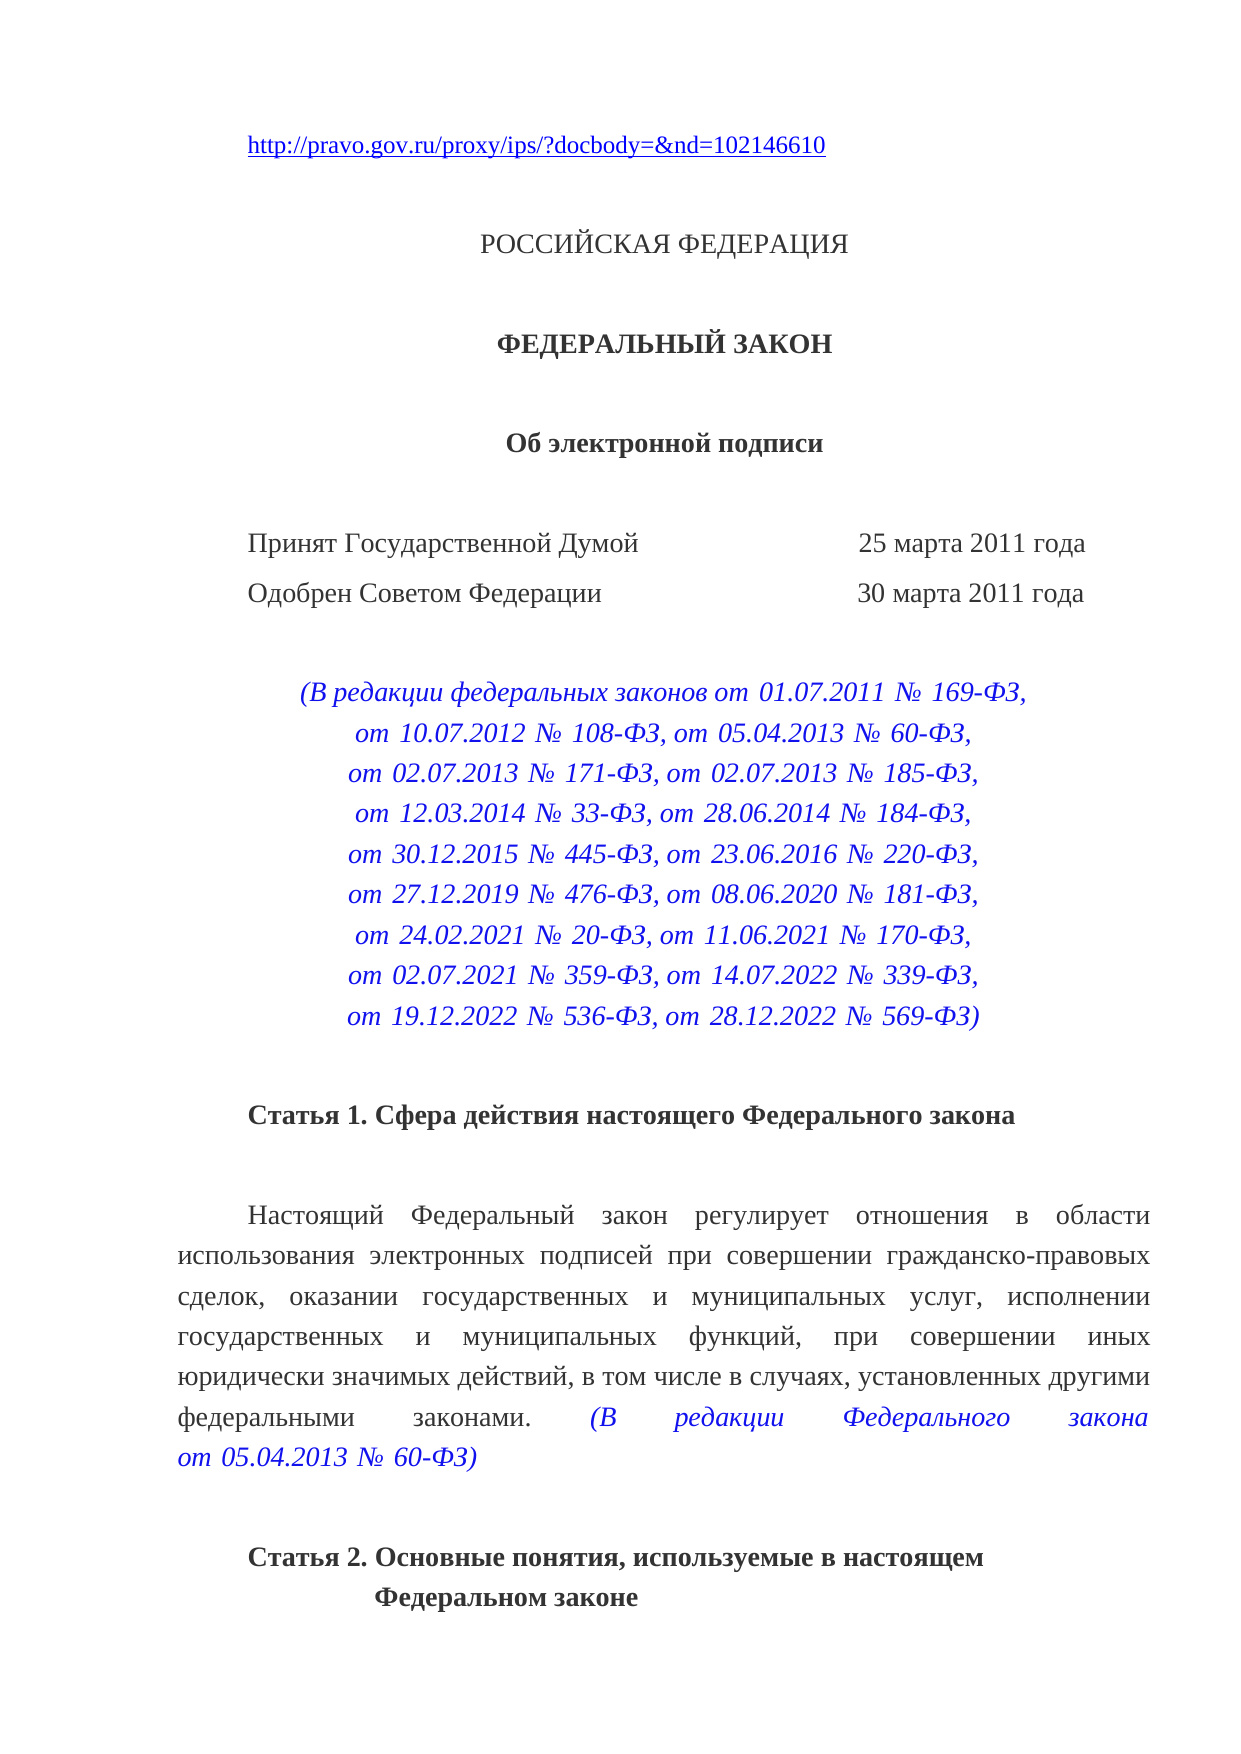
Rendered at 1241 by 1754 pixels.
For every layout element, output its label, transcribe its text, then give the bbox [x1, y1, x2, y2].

text Одобрен Советом Федерации 30 марта 2011 года [247, 576, 1152, 608]
text http://pravo.gov.ru/proxy/ips/?docbody=&nd=102146610 [177, 127, 1152, 160]
text Принят Государственной Думой 25 марта 2011 года [247, 526, 1152, 558]
text Настоящий Федеральный закон регулирует отношения в области использования электронных подписей при совершении гражданско-правовых сделок, оказании государственных и муниципальных услуг, исполнении государственных и муниципальных функций, при совершении иных юридически значимых действий, в том числе в случаях, установленных другими федеральными законами. (В редакции Федерального закона от 05.04.2013 № 60-ФЗ) [177, 1198, 1152, 1473]
text Об электронной подписи [247, 426, 1081, 459]
text Статья 1. Сфера действия настоящего Федерального закона [247, 1098, 1152, 1131]
text ФЕДЕРАЛЬНЫЙ ЗАКОН [247, 327, 1081, 359]
text (В редакции федеральных законов от 01.07.2011 № 169-ФЗ, от 10.07.2012 № 108-ФЗ, от 05.04.2013 № 60-ФЗ, от 02.07.2013 № 171-ФЗ, от 02.07.2013 № 185-ФЗ, от 12.03.2014 № 33-ФЗ, от 28.06.2014 № 184-ФЗ, от 30.12.2015 № 445-ФЗ, от 23.06.2016 № 220-ФЗ, от 27.12.2019 № 476-ФЗ, от 08.06.2020 № 181-ФЗ, от 24.02.2021 № 20-ФЗ, от 11.06.2021 № 170-ФЗ, от 02.07.2021 № 359-ФЗ, от 14.07.2022 № 339-ФЗ, от 19.12.2022 № 536-ФЗ, от 28.12.2022 № 569-ФЗ) [247, 675, 1081, 1031]
text Статья 2. Основные понятия, используемые в настоящем Федеральном законе [247, 1540, 1152, 1613]
text РОССИЙСКАЯ ФЕДЕРАЦИЯ [247, 227, 1081, 259]
